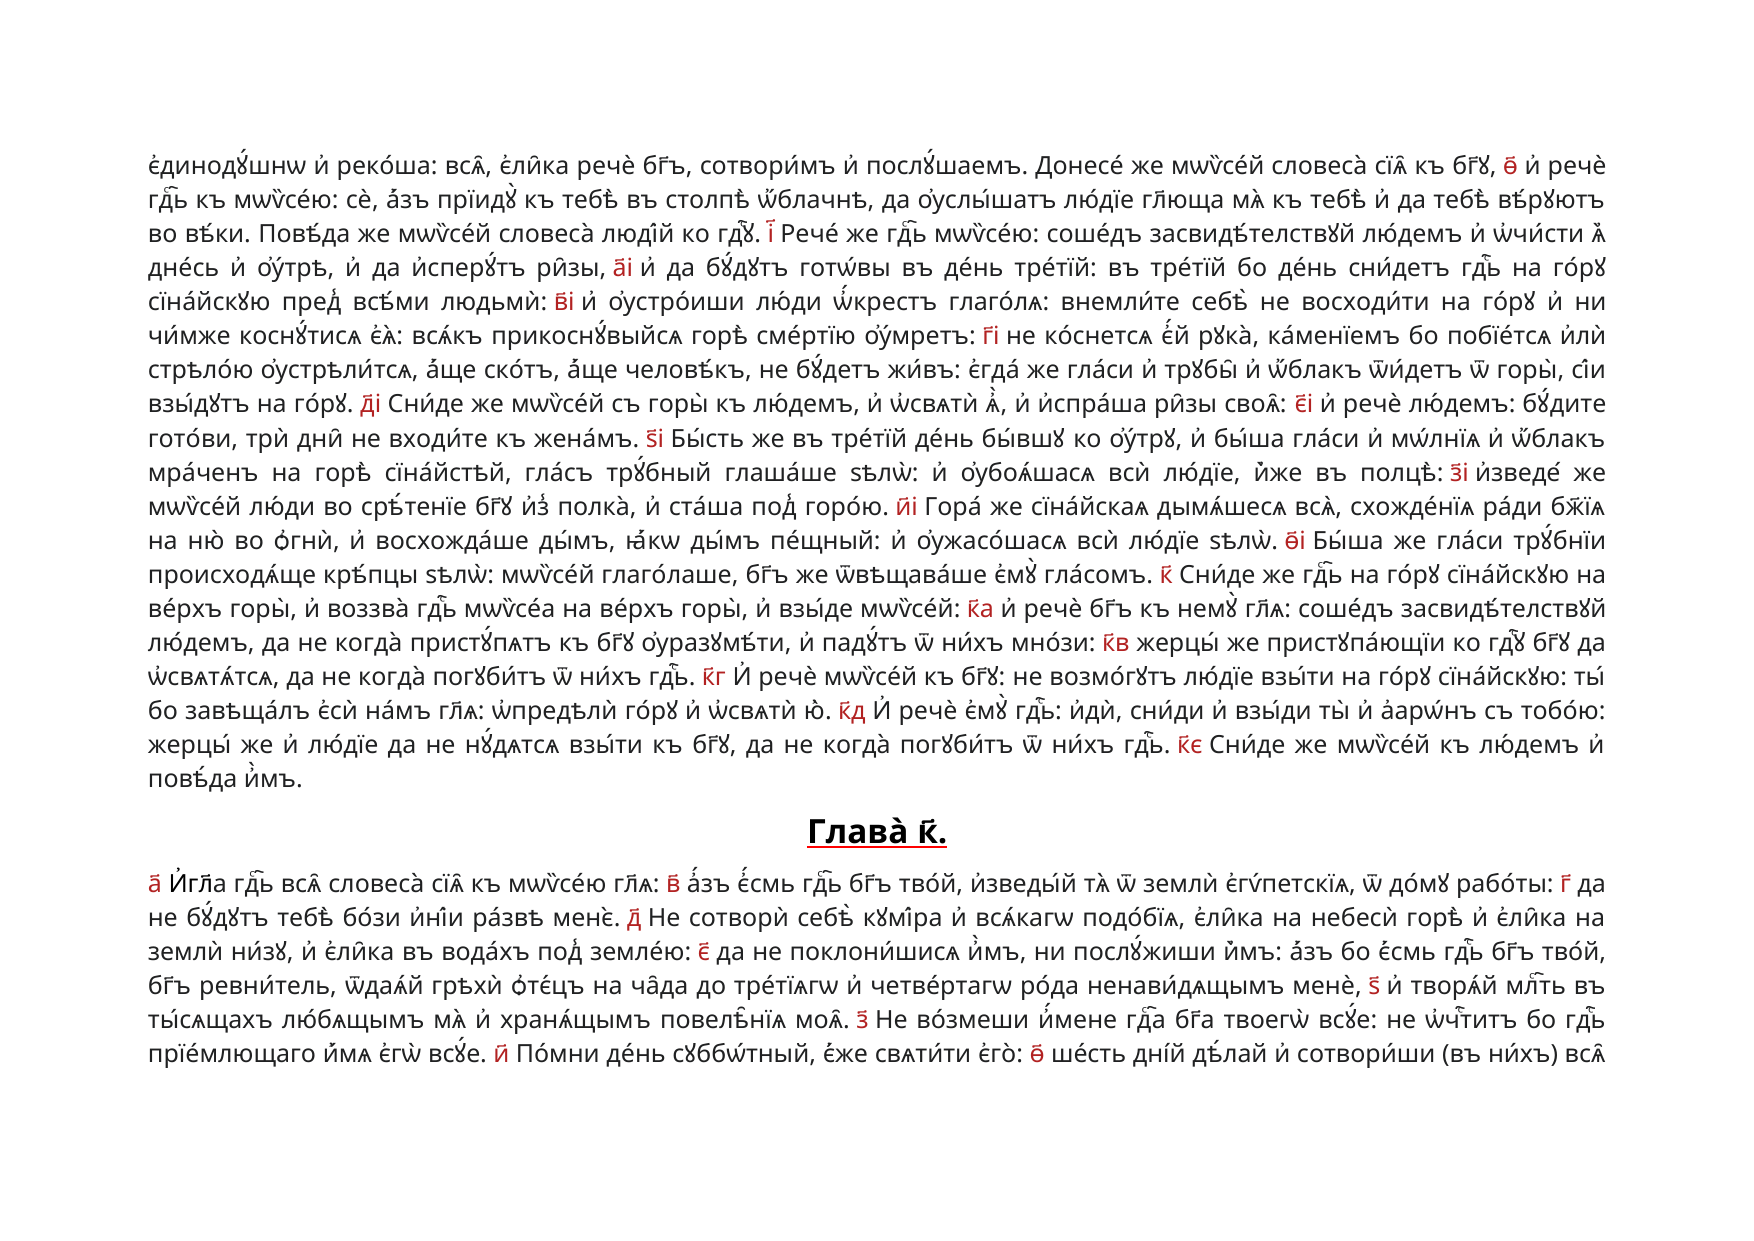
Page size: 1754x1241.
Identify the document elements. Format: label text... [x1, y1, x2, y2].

text Глава̀ к҃. [148, 807, 1606, 853]
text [148, 865, 1606, 1070]
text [148, 148, 1606, 795]
